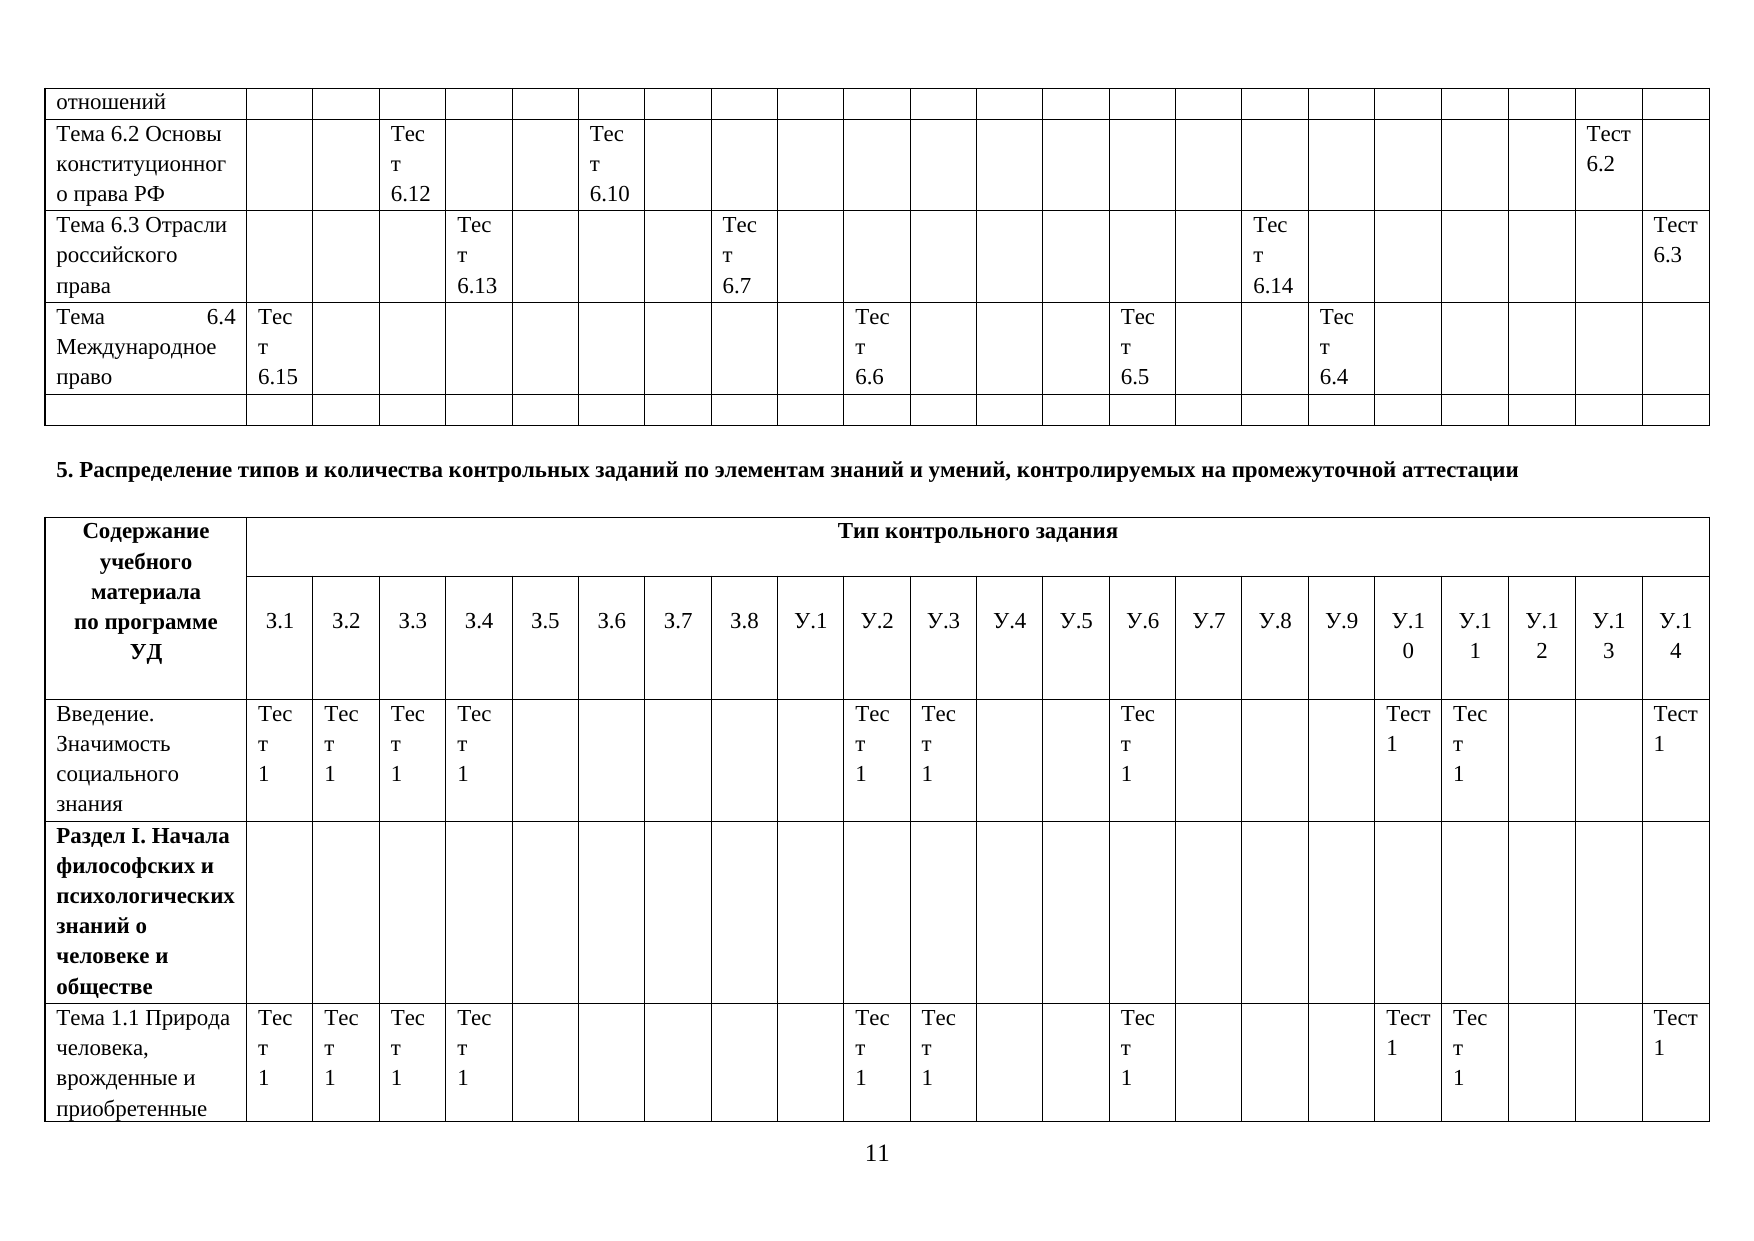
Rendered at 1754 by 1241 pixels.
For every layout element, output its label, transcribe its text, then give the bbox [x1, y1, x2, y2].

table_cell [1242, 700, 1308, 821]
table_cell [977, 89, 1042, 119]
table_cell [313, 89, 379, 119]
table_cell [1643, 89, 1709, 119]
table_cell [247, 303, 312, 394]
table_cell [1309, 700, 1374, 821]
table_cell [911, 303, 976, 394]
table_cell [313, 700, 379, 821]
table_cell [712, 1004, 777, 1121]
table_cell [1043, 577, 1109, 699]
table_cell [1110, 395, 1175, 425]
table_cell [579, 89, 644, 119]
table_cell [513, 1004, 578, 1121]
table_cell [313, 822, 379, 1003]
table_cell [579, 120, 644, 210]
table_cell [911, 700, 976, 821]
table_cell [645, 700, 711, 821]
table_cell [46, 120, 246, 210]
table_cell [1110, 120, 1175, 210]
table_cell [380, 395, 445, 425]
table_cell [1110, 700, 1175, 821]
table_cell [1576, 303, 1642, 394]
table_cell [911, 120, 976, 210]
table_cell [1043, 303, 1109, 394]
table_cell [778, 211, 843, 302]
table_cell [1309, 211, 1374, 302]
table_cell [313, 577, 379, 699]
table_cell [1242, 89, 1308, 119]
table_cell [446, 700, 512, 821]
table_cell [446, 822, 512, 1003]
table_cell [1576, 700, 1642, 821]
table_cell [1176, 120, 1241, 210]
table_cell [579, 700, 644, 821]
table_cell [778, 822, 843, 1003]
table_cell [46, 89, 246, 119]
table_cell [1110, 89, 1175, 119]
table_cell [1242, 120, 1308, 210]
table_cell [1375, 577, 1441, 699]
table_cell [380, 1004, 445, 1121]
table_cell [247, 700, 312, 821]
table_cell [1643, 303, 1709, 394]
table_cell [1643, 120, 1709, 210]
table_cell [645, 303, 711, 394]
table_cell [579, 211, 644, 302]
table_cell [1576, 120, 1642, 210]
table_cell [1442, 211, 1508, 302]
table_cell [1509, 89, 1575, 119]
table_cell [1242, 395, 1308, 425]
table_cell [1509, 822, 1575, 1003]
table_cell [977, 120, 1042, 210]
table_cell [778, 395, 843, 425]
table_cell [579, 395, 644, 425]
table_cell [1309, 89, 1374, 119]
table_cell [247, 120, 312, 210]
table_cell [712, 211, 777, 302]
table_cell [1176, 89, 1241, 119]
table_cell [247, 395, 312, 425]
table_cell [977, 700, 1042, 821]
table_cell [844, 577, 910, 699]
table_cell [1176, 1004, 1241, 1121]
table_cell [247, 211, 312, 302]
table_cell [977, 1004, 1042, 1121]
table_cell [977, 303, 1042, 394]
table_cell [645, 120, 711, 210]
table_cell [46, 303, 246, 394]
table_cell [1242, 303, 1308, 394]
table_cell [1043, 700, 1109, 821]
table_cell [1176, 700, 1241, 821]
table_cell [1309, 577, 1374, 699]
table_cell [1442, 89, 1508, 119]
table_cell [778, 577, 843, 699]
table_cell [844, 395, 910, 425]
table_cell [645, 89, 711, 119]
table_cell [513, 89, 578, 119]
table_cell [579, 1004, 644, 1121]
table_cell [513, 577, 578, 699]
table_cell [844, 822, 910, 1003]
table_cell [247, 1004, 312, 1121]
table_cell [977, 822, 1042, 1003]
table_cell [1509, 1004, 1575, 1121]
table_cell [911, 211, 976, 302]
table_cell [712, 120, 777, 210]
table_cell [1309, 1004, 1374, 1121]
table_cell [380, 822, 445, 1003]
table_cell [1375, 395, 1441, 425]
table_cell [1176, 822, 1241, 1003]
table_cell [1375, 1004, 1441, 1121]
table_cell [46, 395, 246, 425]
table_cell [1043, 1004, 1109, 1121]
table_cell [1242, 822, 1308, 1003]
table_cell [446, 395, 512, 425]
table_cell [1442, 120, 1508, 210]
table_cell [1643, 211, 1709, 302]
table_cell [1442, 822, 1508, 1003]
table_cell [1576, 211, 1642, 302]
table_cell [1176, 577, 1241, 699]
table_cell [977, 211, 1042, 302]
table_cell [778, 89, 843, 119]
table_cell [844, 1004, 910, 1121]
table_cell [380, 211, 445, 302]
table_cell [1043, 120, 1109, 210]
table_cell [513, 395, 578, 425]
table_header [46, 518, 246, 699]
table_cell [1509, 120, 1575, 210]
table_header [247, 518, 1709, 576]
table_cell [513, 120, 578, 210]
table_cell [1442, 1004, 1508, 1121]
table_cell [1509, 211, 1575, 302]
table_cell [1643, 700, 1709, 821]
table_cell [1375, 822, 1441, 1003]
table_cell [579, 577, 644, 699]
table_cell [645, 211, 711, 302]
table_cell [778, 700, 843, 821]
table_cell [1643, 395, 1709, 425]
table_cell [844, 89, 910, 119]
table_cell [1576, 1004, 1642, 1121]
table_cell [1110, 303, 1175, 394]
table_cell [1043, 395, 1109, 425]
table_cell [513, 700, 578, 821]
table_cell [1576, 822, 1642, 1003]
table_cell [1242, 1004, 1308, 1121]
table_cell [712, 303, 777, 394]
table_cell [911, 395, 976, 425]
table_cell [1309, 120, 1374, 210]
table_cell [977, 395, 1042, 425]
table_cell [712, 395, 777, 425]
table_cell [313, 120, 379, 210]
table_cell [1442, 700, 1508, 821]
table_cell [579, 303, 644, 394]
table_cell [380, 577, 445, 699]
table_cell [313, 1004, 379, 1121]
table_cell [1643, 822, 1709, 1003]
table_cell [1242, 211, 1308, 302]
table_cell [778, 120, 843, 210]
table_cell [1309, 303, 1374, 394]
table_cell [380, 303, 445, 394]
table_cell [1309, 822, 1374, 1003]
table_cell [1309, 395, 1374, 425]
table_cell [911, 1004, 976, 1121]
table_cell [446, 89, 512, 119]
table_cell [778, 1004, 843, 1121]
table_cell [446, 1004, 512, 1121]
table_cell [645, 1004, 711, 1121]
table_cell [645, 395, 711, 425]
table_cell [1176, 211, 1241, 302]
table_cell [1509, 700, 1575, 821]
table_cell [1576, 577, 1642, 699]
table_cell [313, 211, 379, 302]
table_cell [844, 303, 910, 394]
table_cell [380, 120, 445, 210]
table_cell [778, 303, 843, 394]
text 5. Распределение типов и количества контрольных заданий по элементам знаний и умений, контролируемых на промежуточной аттестации [56, 456, 1698, 482]
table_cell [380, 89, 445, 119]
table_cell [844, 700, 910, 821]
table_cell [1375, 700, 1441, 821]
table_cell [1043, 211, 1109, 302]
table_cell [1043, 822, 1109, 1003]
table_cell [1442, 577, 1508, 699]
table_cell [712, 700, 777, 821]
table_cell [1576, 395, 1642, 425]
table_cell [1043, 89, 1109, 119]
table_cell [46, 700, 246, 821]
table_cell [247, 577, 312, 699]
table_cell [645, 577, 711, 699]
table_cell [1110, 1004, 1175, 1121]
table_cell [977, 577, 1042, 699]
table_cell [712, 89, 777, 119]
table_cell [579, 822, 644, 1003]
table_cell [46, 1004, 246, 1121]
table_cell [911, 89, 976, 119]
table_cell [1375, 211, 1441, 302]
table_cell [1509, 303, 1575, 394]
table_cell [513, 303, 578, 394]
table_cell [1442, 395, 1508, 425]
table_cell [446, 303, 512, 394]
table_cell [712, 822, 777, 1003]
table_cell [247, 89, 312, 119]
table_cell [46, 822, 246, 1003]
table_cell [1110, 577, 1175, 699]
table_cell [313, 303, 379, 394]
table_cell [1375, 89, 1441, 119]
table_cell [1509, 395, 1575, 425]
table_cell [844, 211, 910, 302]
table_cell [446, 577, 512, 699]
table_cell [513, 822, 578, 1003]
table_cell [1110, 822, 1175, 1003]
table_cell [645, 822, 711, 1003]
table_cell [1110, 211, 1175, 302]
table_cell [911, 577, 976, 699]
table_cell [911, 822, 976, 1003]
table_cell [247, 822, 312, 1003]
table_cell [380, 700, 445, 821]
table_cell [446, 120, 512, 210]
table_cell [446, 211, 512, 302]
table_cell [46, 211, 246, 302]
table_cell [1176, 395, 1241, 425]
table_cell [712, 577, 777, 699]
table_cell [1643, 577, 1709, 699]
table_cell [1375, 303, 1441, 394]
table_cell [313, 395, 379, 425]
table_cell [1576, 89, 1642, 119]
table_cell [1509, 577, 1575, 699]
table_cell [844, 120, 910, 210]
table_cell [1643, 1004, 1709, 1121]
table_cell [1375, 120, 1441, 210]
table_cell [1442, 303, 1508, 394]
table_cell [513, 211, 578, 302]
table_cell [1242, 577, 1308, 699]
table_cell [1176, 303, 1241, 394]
